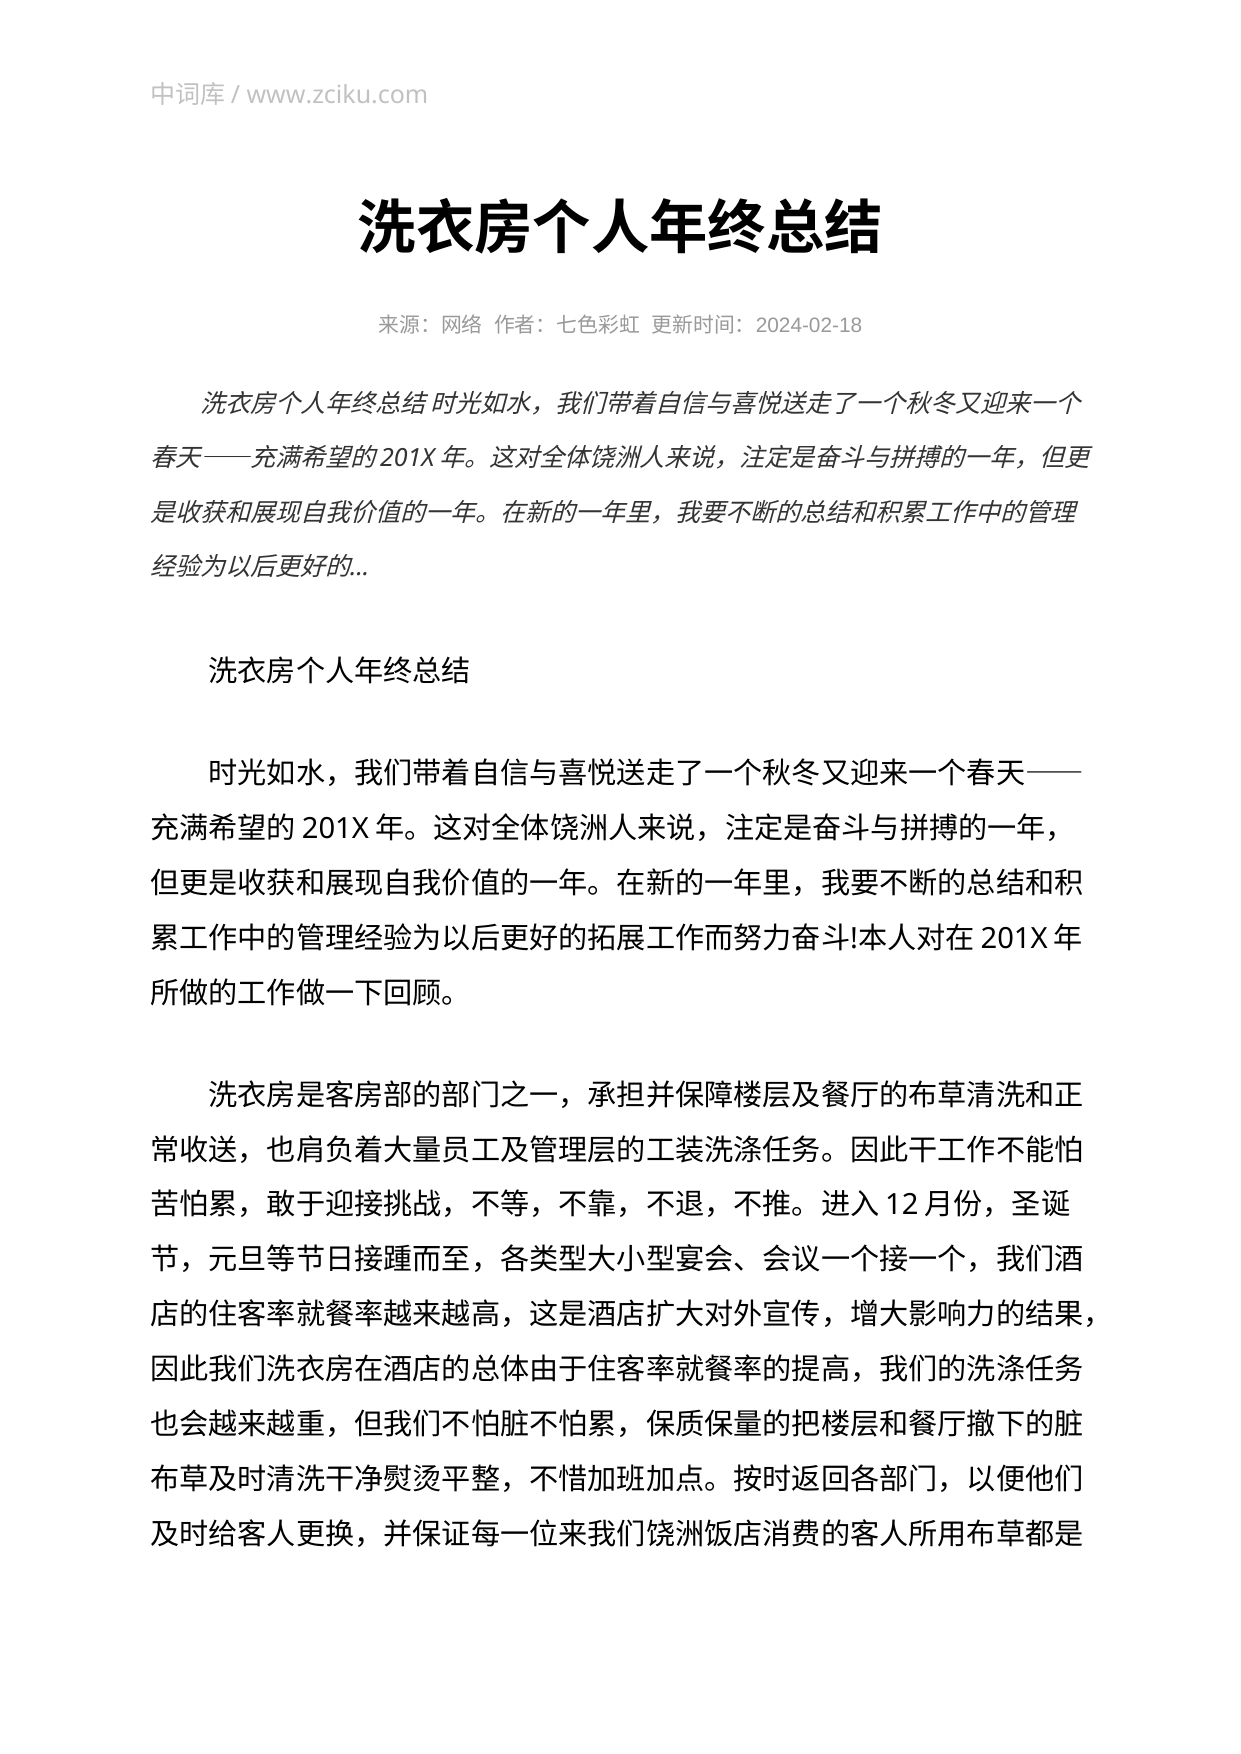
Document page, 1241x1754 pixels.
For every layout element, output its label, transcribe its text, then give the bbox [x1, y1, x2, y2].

text 洗衣房个人年终总结 [150, 648, 1090, 690]
text 洗衣房个人年终总结 时光如水，我们带着自信与喜悦送走了一个秋冬又迎来一个春天——充满希望的201X年。这对全体饶洲人来说，注定是奋斗与拼搏的一年，但更是收获和展现自我价值的一年。在新的一年里，我要不断的总结和积累工作中的管理经验为以后更好的... [150, 383, 1090, 583]
text 时光如水，我们带着自信与喜悦送走了一个秋冬又迎来一个春天——充满希望的201X年。这对全体饶洲人来说，注定是奋斗与拼搏的一年，但更是收获和展现自我价值的一年。在新的一年里，我要不断的总结和积累工作中的管理经验为以后更好的拓展工作而努力奋斗!本人对在201X年所做的工作做一下回顾。 [150, 749, 1090, 1012]
text 来源：网络 作者：七色彩虹 更新时间：2024-02-18 [150, 313, 1090, 337]
subtitle 洗衣房个人年终总结 [150, 181, 1090, 266]
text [150, 1071, 1090, 1553]
